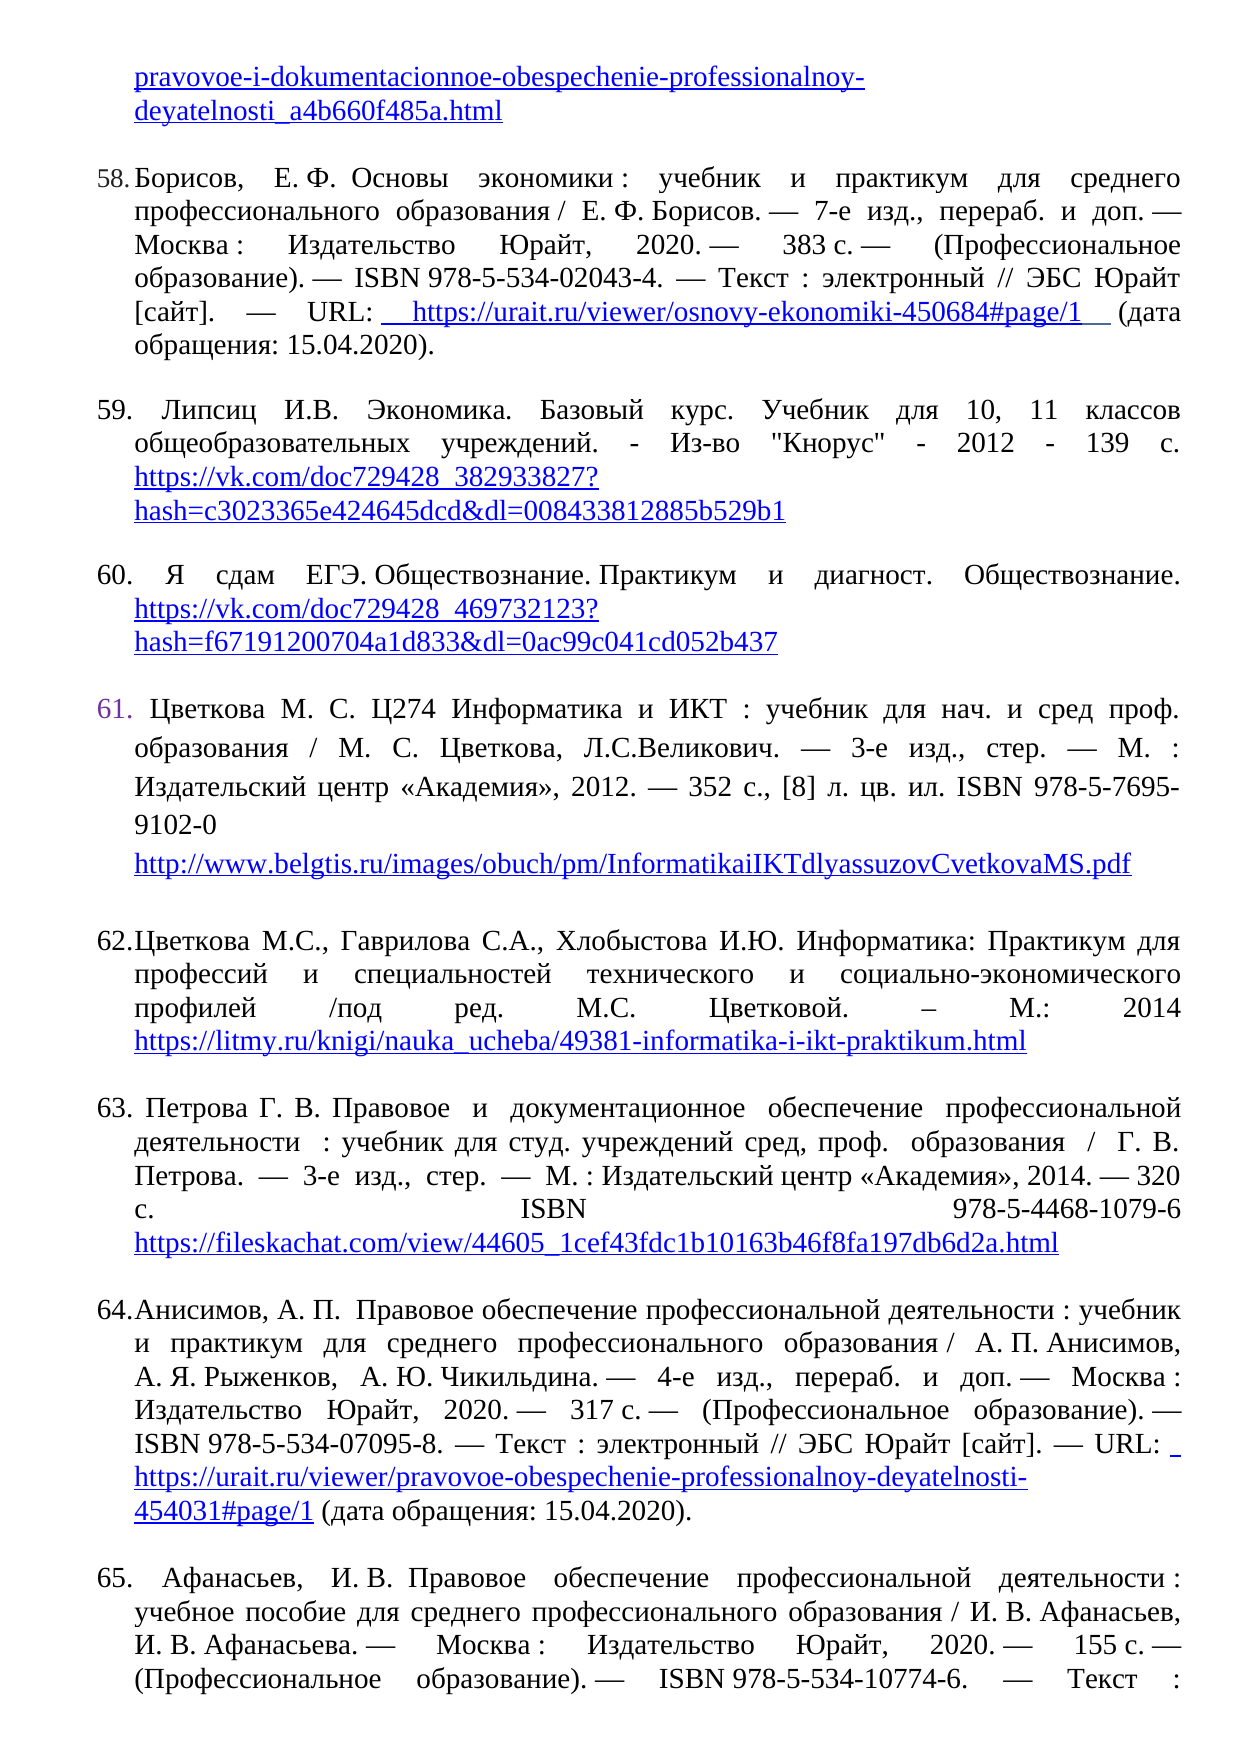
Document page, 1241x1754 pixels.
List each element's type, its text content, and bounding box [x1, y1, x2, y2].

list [97, 59, 1181, 126]
list Борисов, Е. Ф. Основы экономики : учебник и практикум для среднего профессионального образования / Е. Ф. Борисов. — 7-е изд., перераб. и доп. — Москва : Издательство Юрайт, 2020. — 383 с. — (Профессиональное образование). — ISBN 978-5-534-02043-4. — Текст : электронный // ЭБС Юрайт [сайт]. — URL: (дата обращения: 15.04.2020). [97, 160, 1181, 361]
list Петрова Г. В. Правовое и документационное обеспечение профессиональной деятельности : учебник для студ. учреждений сред, проф. образования / Г. В. Петрова. — 3-е изд., стер. — М. : Издательский центр «Академия», 2014. — 320 с. ISBN 978-5-4468-1079-6 https://fileskachat.com/view/44605_1cef43fdc1b10163b46f8fa197db6d2a.html [97, 1091, 1181, 1258]
list Цветкова М. С. Ц274 Информатика и ИКТ : учебник для нач. и сред проф. образования / М. С. Цветкова, Л.С.Великович. — 3-е изд., стер. — М. : Издательский центр «Академия», 2012. — 352 с., [8] л. цв. ил. ISBN 978-5-7695-9102-0 http://www.belgtis.ru/images/obuch/pm/InformatikaiIKTdlyassuzovCvetkovaMS.pdf [97, 692, 1181, 879]
list Цветкова М.С., Гаврилова С.А., Хлобыстова И.Ю. Информатика: Практикум для профессий и специальностей технического и социально-экономического профилей /под ред. М.С. Цветковой. – М.: 2014 https://litmy.ru/knigi/nauka_ucheba/49381-informatika-i-ikt-praktikum.html [97, 923, 1181, 1057]
list Я сдам ЕГЭ. Обществознание. Практикум и диагност. Обществознание. https://vk.com/doc729428_469732123?hash=f67191200704a1d833&dl=0ac99c041cd052b437 [97, 557, 1181, 658]
list Анисимов, А. П. Правовое обеспечение профессиональной деятельности : учебник и практикум для среднего профессионального образования / А. П. Анисимов, А. Я. Рыженков, А. Ю. Чикильдина. — 4-е изд., перераб. и доп. — Москва : Издательство Юрайт, 2020. — 317 с. — (Профессиональное образование). — ISBN 978-5-534-07095-8. — Текст : электронный // ЭБС Юрайт [сайт]. — URL: (дата обращения: 15.04.2020). [97, 1292, 1181, 1527]
list Липсиц И.В. Экономика. Базовый курс. Учебник для 10, 11 классов общеобразовательных учреждений. - Из-во "Кнорус" - 2012 - 139 с. https://vk.com/doc729428_382933827?hash=c3023365e424645dcd&dl=008433812885b529b1 [97, 392, 1181, 526]
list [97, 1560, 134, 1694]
